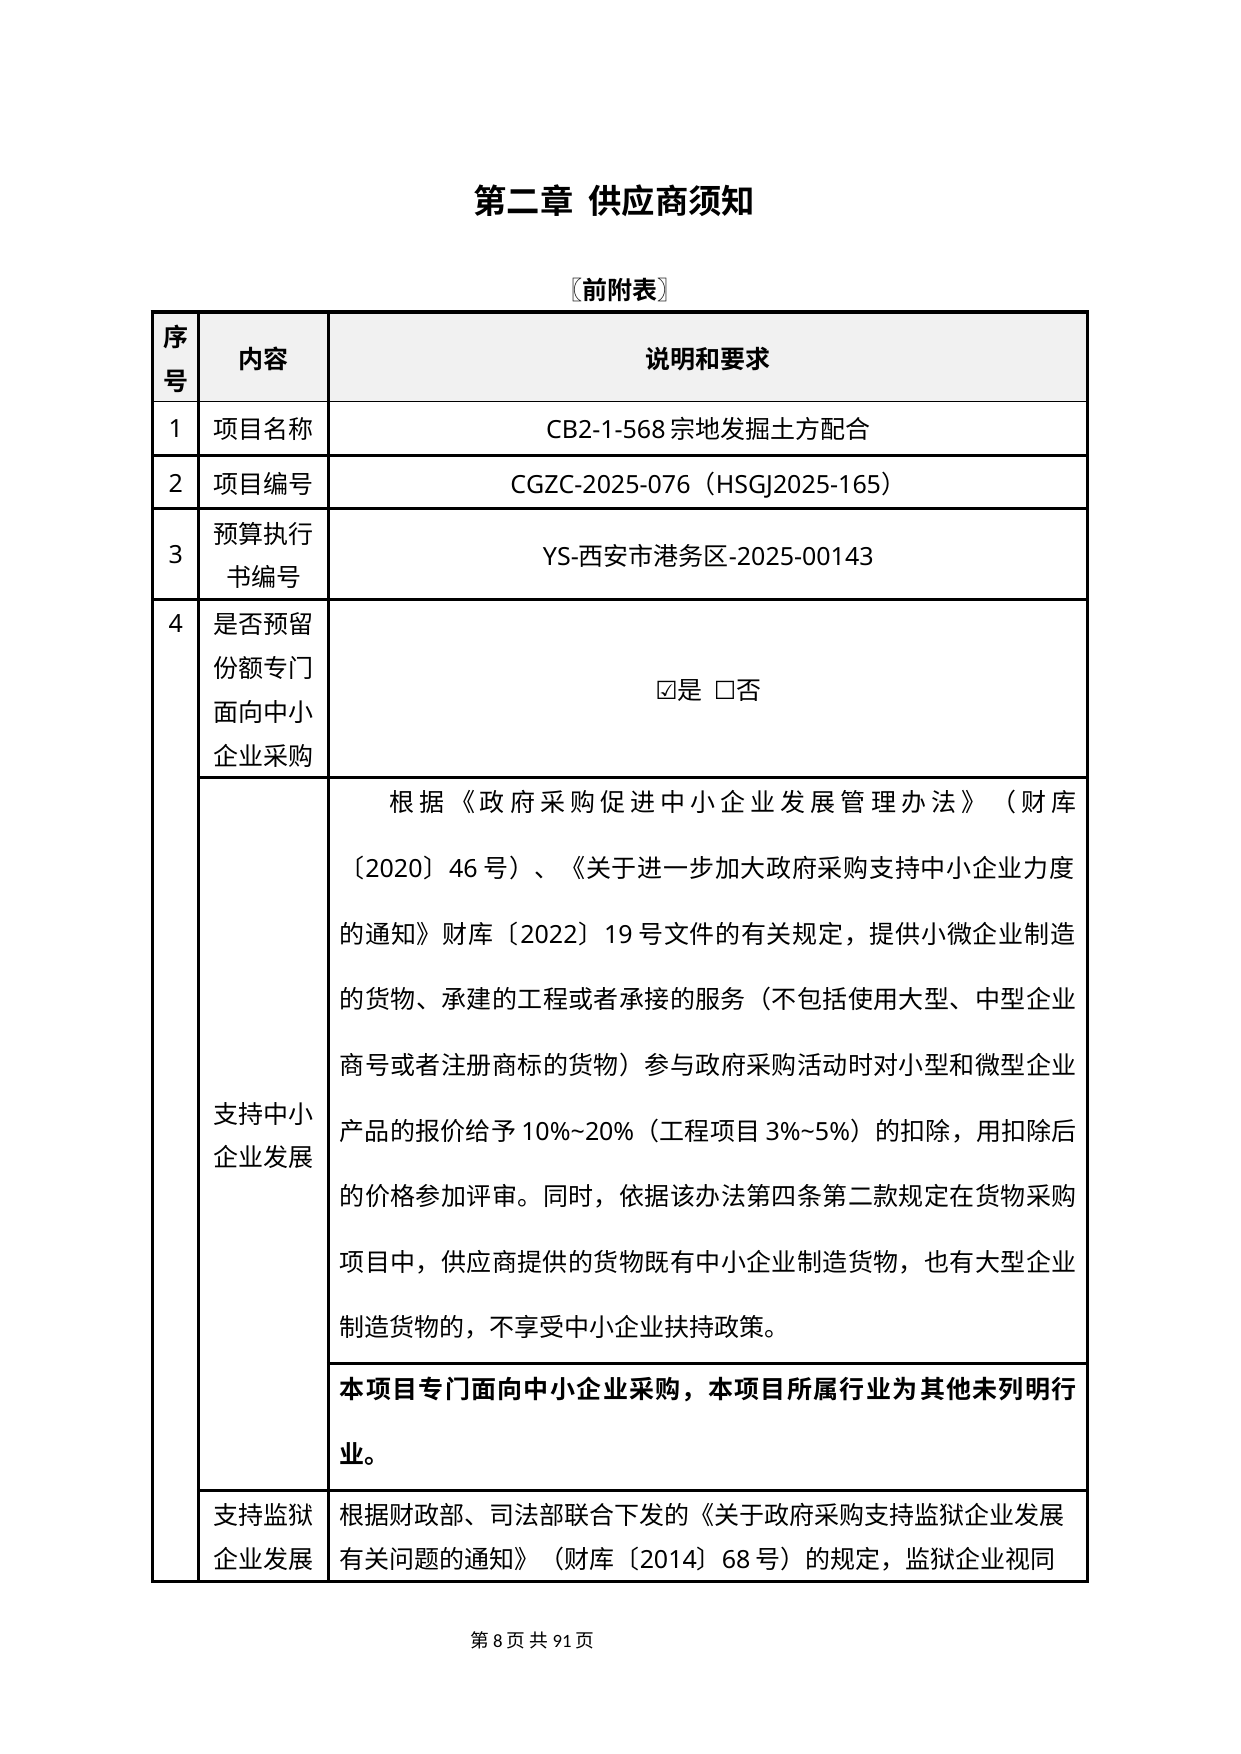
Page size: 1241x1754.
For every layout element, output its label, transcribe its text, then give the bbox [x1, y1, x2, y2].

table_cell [330, 1492, 1086, 1579]
table_cell YS-西安市港务区-2025-00143 [330, 510, 1086, 598]
table_cell 支持监狱企业发展 [200, 1492, 327, 1579]
table_cell 2 [154, 457, 197, 507]
table_header 说明和要求 [330, 314, 1086, 401]
table_cell 1 [154, 402, 197, 454]
text 〖前附表〗 [148, 267, 1093, 310]
subtitle 第二章 供应商须知 [148, 155, 1081, 243]
table_cell 支持中小企业发展 [200, 779, 327, 1489]
table_cell 根据《政府采购促进中小企业发展管理办法》（财库〔2020〕46号）、《关于进一步加大政府采购支持中小企业力度的通知》财库〔2022〕19号文件的有关规定，提供小微企业制造的货物、承建的工程或者承接的服务（不包括使用大型、中型企业商号或者注册商标的货物）参与政府采购活动时对小型和微型企业产品的报价给予10%~20%（工程项目3%~5%）的扣除，用扣除后的价格参加评审。同时，依据该办法第四条第二款规定在货物采购项目中，供应商提供的货物既有中小企业制造货物，也有大型企业制造货物的，不享受中小企业扶持政策。 [330, 779, 1086, 1362]
table_cell 项目名称 [200, 402, 327, 454]
table_cell CB2-1-568宗地发掘土方配合 [330, 402, 1086, 454]
table_cell 是否预留份额专门面向中小企业采购 [200, 601, 327, 776]
table_cell 4 [154, 601, 197, 1579]
table_cell 3 [154, 510, 197, 598]
table_cell 项目编号 [200, 457, 327, 507]
table_cell 预算执行书编号 [200, 510, 327, 598]
table_header 内容 [200, 314, 327, 401]
table_cell 是 否 [330, 601, 1086, 776]
table_cell CGZC-2025-076（HSGJ2025-165） [330, 457, 1086, 507]
table_cell 本项目专门面向中小企业采购，本项目所属行业为其他未列明行业。 [330, 1365, 1086, 1489]
table_header 序号 [154, 314, 197, 401]
